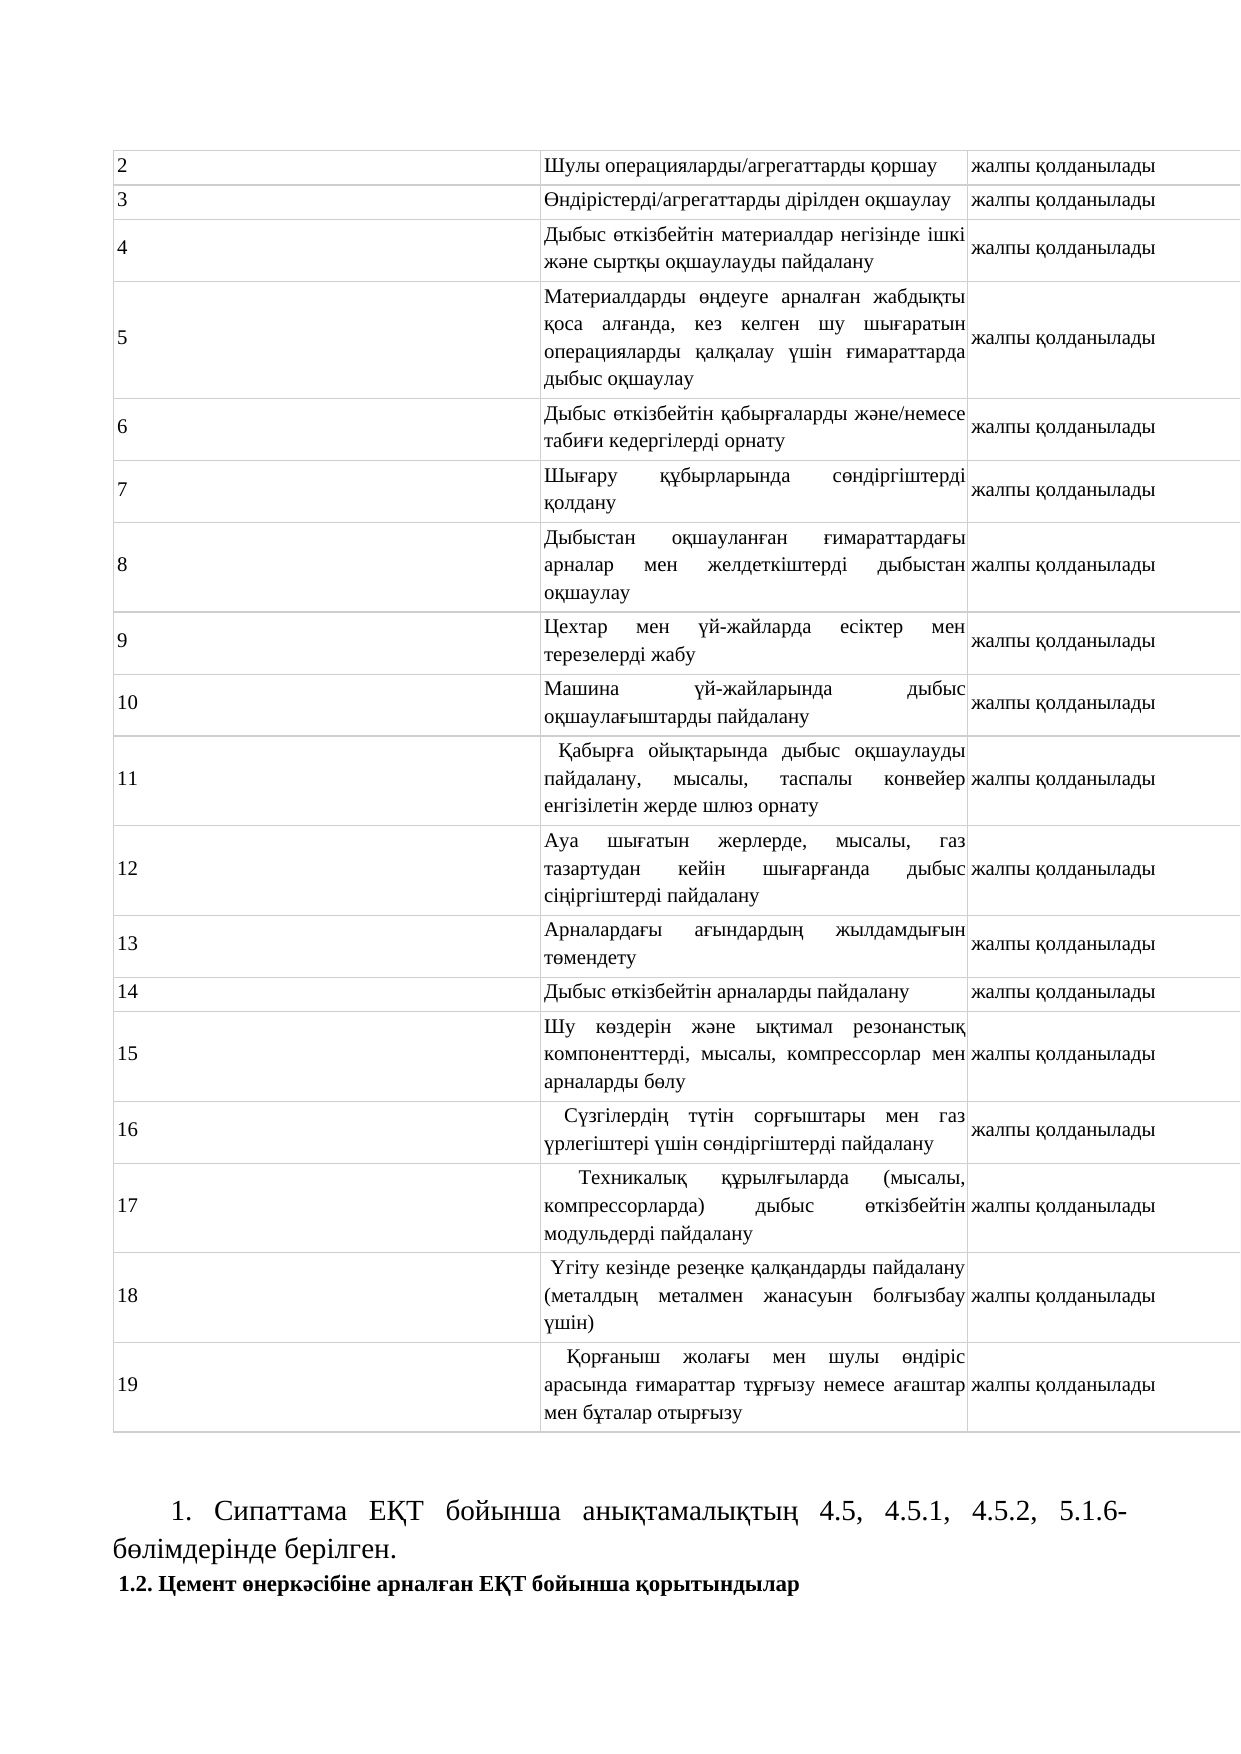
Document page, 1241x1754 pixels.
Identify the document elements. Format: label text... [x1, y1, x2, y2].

table_cell жалпы қолданылады [968, 282, 1240, 398]
text 1. Сипаттама ЕҚТ бойынша анықтамалықтың 4.5, 4.5.1, 4.5.2, 5.1.6-бөлімдерінде берілген. [112, 1493, 1128, 1565]
table_cell Дыбыстан оқшауланған ғимараттардағы арналар мен желдеткіштерді дыбыстан оқшаулау [541, 523, 967, 611]
table_cell жалпы қолданылады [968, 1102, 1240, 1162]
table_cell 10 [114, 675, 540, 735]
table_cell жалпы қолданылады [968, 461, 1240, 522]
table_cell Өндірістерді/агрегаттарды дірілден оқшаулау [541, 186, 967, 219]
table_cell Үгіту кезінде резеңке қалқандарды пайдалану (металдың металмен жанасуын болғызбау үшін) [541, 1253, 967, 1342]
table_cell жалпы қолданылады [968, 399, 1240, 460]
table_cell 14 [114, 978, 540, 1011]
table_cell Арналардағы ағындардың жылдамдығын төмендету [541, 916, 967, 977]
table_cell жалпы қолданылады [968, 523, 1240, 611]
table_cell жалпы қолданылады [968, 675, 1240, 735]
table_cell Қабырға ойықтарында дыбыс оқшаулауды пайдалану, мысалы, таспалы конвейер енгізілетін жерде шлюз орнату [541, 737, 967, 825]
table_cell жалпы қолданылады [968, 916, 1240, 977]
table_cell Шығару құбырларында сөндіргіштерді қолдану [541, 461, 967, 522]
table_cell жалпы қолданылады [968, 1164, 1240, 1252]
table_cell жалпы қолданылады [968, 826, 1240, 914]
table_cell Ауа шығатын жерлерде, мысалы, газ тазартудан кейін шығарғанда дыбыс сіңіргіштерді пайдалану [541, 826, 967, 914]
table_cell Машина үй-жайларында дыбыс оқшаулағыштарды пайдалану [541, 675, 967, 735]
table_cell жалпы қолданылады [968, 1253, 1240, 1342]
table_cell 12 [114, 826, 540, 914]
table_cell Дыбыс өткізбейтін қабырғаларды және/немесе табиғи кедергілерді орнату [541, 399, 967, 460]
table_cell Шулы операцияларды/агрегаттарды қоршау [541, 151, 967, 184]
table_cell жалпы қолданылады [968, 151, 1240, 184]
table_cell Дыбыс өткізбейтін арналарды пайдалану [541, 978, 967, 1011]
table_cell 8 [114, 523, 540, 611]
table_cell 9 [114, 613, 540, 673]
table_cell 7 [114, 461, 540, 522]
table_cell Шу көздерін және ықтимал резонанстық компоненттерді, мысалы, компрессорлар мен арналарды бөлу [541, 1012, 967, 1101]
table_cell Материалдарды өңдеуге арналған жабдықты қоса алғанда, кез келген шу шығаратын операцияларды қалқалау үшін ғимараттарда дыбыс оқшаулау [541, 282, 967, 398]
table_cell 18 [114, 1253, 540, 1342]
table_cell жалпы қолданылады [968, 737, 1240, 825]
table_cell Цехтар мен үй-жайларда есіктер мен терезелерді жабу [541, 613, 967, 673]
table_cell 16 [114, 1102, 540, 1162]
table_cell 3 [114, 186, 540, 219]
table_cell 4 [114, 220, 540, 281]
table_cell жалпы қолданылады [968, 186, 1240, 219]
table_cell 2 [114, 151, 540, 184]
table_cell жалпы қолданылады [968, 1012, 1240, 1101]
table_cell 15 [114, 1012, 540, 1101]
text 1.2. Цемент өнеркәсібіне арналған ЕҚТ бойынша қорытындылар [112, 1570, 1128, 1596]
table_cell 11 [114, 737, 540, 825]
table_cell жалпы қолданылады [968, 220, 1240, 281]
table_cell Сүзгілердің түтін сорғыштары мен газ үрлегіштері үшін сөндіргіштерді пайдалану [541, 1102, 967, 1162]
table_cell 6 [114, 399, 540, 460]
table_cell Техникалық құрылғыларда (мысалы, компрессорларда) дыбыс өткізбейтін модульдерді пайдалану [541, 1164, 967, 1252]
table_cell Дыбыс өткізбейтін материалдар негізінде ішкі және сыртқы оқшаулауды пайдалану [541, 220, 967, 281]
table_cell 19 [114, 1343, 540, 1431]
table_cell 17 [114, 1164, 540, 1252]
table_cell Қорғаныш жолағы мен шулы өндіріс арасында ғимараттар тұрғызу немесе ағаштар мен бұталар отырғызу [541, 1343, 967, 1431]
table_cell 5 [114, 282, 540, 398]
table_cell жалпы қолданылады [968, 1343, 1240, 1431]
table_cell 13 [114, 916, 540, 977]
table_cell жалпы қолданылады [968, 978, 1240, 1011]
table_cell жалпы қолданылады [968, 613, 1240, 673]
